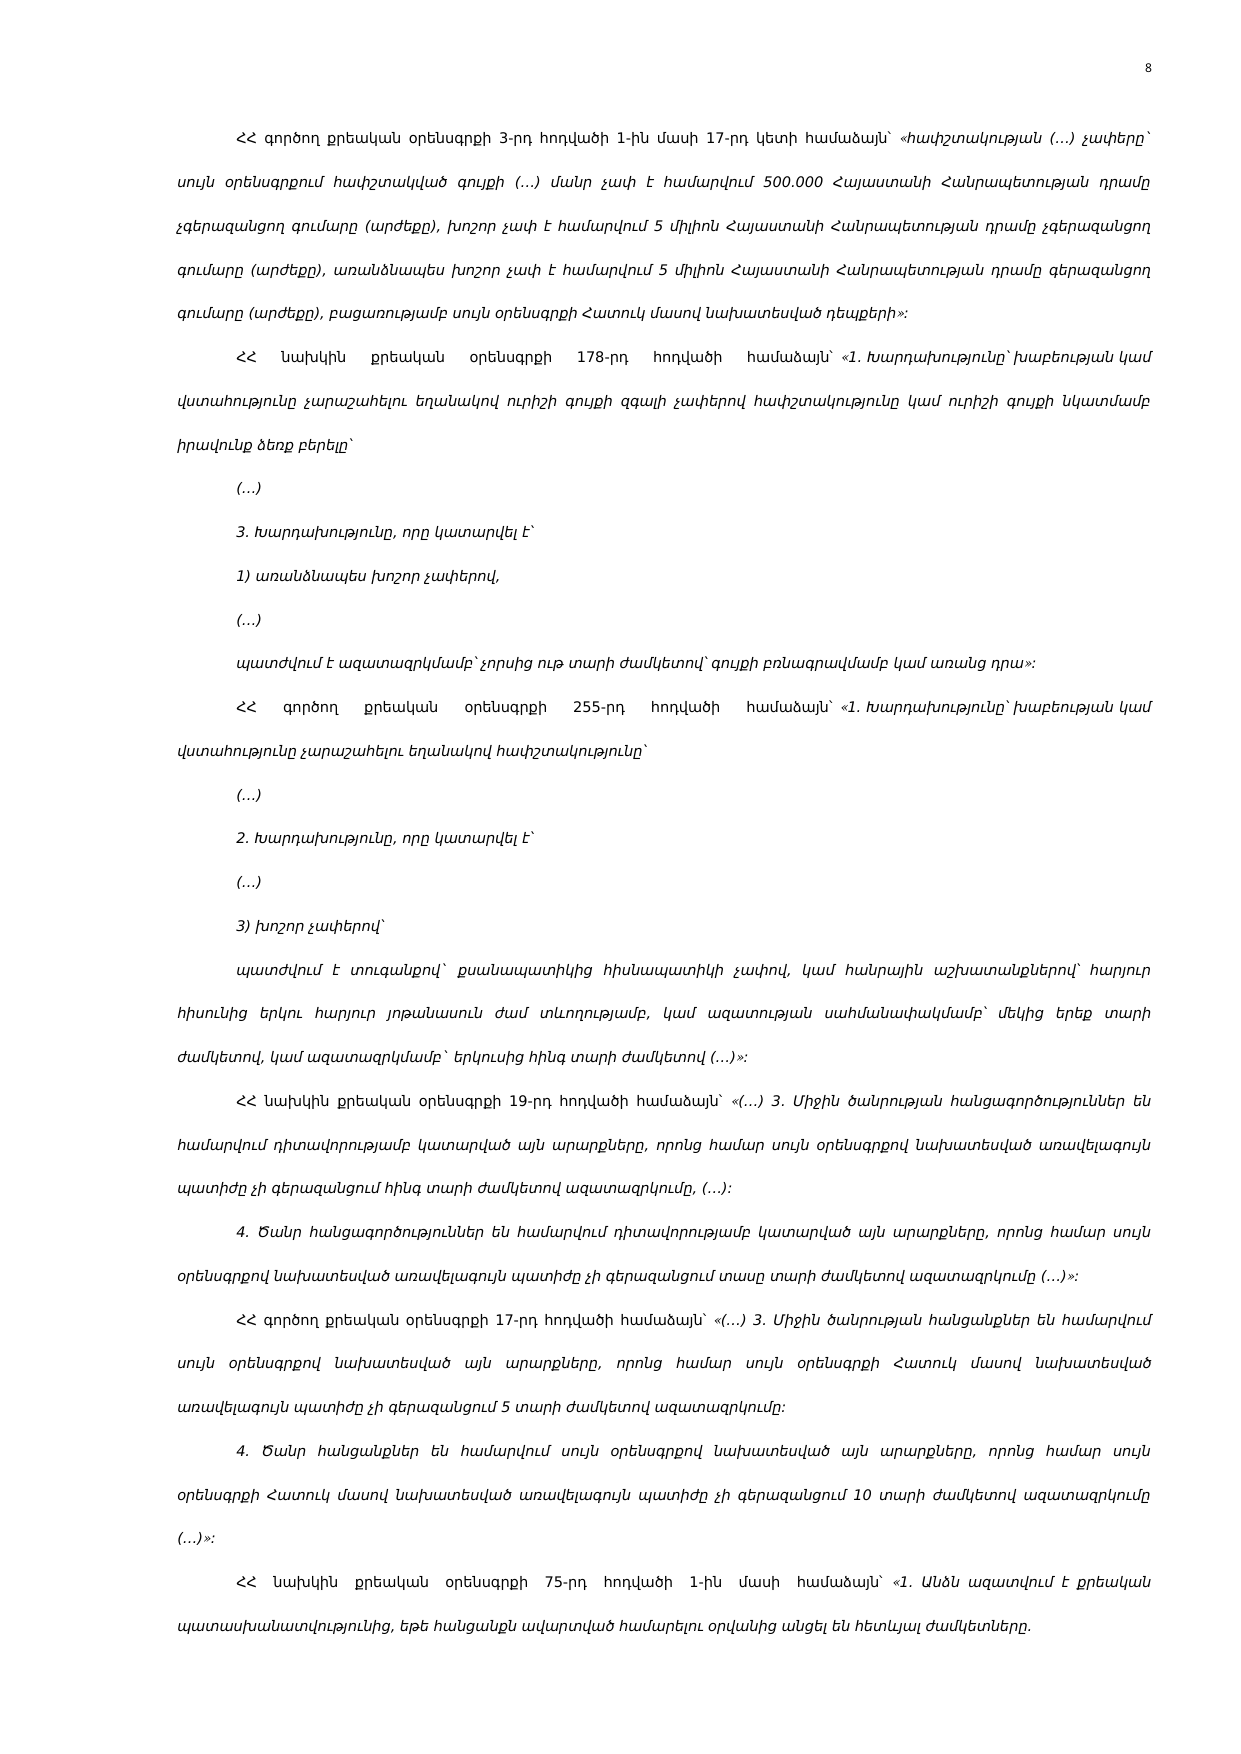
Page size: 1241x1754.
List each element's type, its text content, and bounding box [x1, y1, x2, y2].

text 4. Ծանր հանցանքներ են համարվում սույն օրենսգրքով նախատեսված այն արարքները, որոնց համար սույն օրենսգրքի Հատուկ մասով նախատեսված առավելագույն պատիժը չի գերազանցում 10 տարի ժամկետով ազատազրկումը (…): [177, 1431, 1152, 1547]
text 4. Ծանր հանցագործություններ են համարվում դիտավորությամբ կատարված այն արարքները, որոնց համար սույն օրենսգրքով նախատեսված առավելագույն պատիժը չի գերազանցում տասը տարի ժամկետով ազատազրկումը (…): [177, 1212, 1152, 1285]
text ՀՀ գործող քրեական օրենսգրքի 17-րդ հոդվածի համաձայն՝ (…) 3. Միջին ծանրության հանցանքներ են համարվում սույն օրենսգրքով նախատեսված այն արարքները, որոնց համար սույն օրենսգրքի Հատուկ մասով նախատեսված առավելագույն պատիժը չի գերազանցում 5 տարի ժամկետով ազատազրկումը: [177, 1299, 1152, 1416]
text պատժվում է տուգանքով` քսանապատիկից հիսնապատիկի չափով, կամ հանրային աշխատանքներով՝ հարյուր հիսունից երկու հարյուր յոթանասուն ժամ տևողությամբ, կամ ազատության սահմանափակմամբ՝ մեկից երեք տարի ժամկետով, կամ ազատազրկմամբ` երկուսից հինգ տարի ժամկետով (…): [177, 949, 1152, 1066]
text 1) առանձնապես խոշոր չափերով, [177, 556, 1152, 585]
text ՀՀ գործող քրեական օրենսգրքի 255-րդ հոդվածի համաձայն՝ 1. Խարդախությունը՝ խաբեության կամ վստահությունը չարաշահելու եղանակով հափշտակությունը՝ [177, 687, 1152, 760]
text ՀՀ գործող քրեական օրենսգրքի 3-րդ հոդվածի 1-ին մասի 17-րդ կետի համաձայն՝ հափշտակության (…) չափերը` սույն օրենսգրքում հափշտակված գույքի (…) մանր չափ է համարվում 500.000 Հայաստանի Հանրապետության դրամը չգերազանցող գումարը (արժեքը), խոշոր չափ է համարվում 5 միլիոն Հայաստանի Հանրապետության դրամը չգերազանցող գումարը (արժեքը), առանձնապես խոշոր չափ է համարվում 5 միլիոն Հայաստանի Հանրապետության դրամը գերազանցող գումարը (արժեքը), բացառությամբ սույն օրենսգրքի Հատուկ մասով նախատեսված դեպքերի: [177, 118, 1152, 322]
text (…) [177, 774, 1152, 803]
text 3) խոշոր չափերով՝ [177, 906, 1152, 935]
text 3. Խարդախությունը, որը կատարվել է՝ [177, 512, 1152, 541]
text (…) [177, 862, 1152, 891]
text 2. Խարդախությունը, որը կատարվել է՝ [177, 818, 1152, 847]
text ՀՀ նախկին քրեական օրենսգրքի 75-րդ հոդվածի 1-ին մասի համաձայն՝ 1. Անձն ազատվում է քրեական պատասխանատվությունից, եթե հանցանքն ավարտված համարելու օրվանից անցել են հետևյալ ժամկետները. [177, 1562, 1152, 1635]
text (…) [177, 468, 1152, 497]
text ՀՀ նախկին քրեական օրենսգրքի 19-րդ հոդվածի համաձայն՝ (…) 3. Միջին ծանրության հանցագործություններ են համարվում դիտավորությամբ կատարված այն արարքները, որոնց համար սույն օրենսգրքով նախատեսված առավելագույն պատիժը չի գերազանցում հինգ տարի ժամկետով ազատազրկումը, (…): [177, 1081, 1152, 1197]
text ՀՀ նախկին քրեական օրենսգրքի 178-րդ հոդվածի համաձայն՝ 1. Խարդախությունը՝ խաբեության կամ վստահությունը չարաշահելու եղանակով ուրիշի գույքի զգալի չափերով հափշտակությունը կամ ուրիշի գույքի նկատմամբ իրավունք ձեռք բերելը՝ [177, 337, 1152, 453]
text (…) [177, 599, 1152, 628]
text պատժվում է ազատազրկմամբ՝ չորսից ութ տարի ժամկետով՝ գույքի բռնագրավմամբ կամ առանց դրա: [177, 643, 1152, 672]
